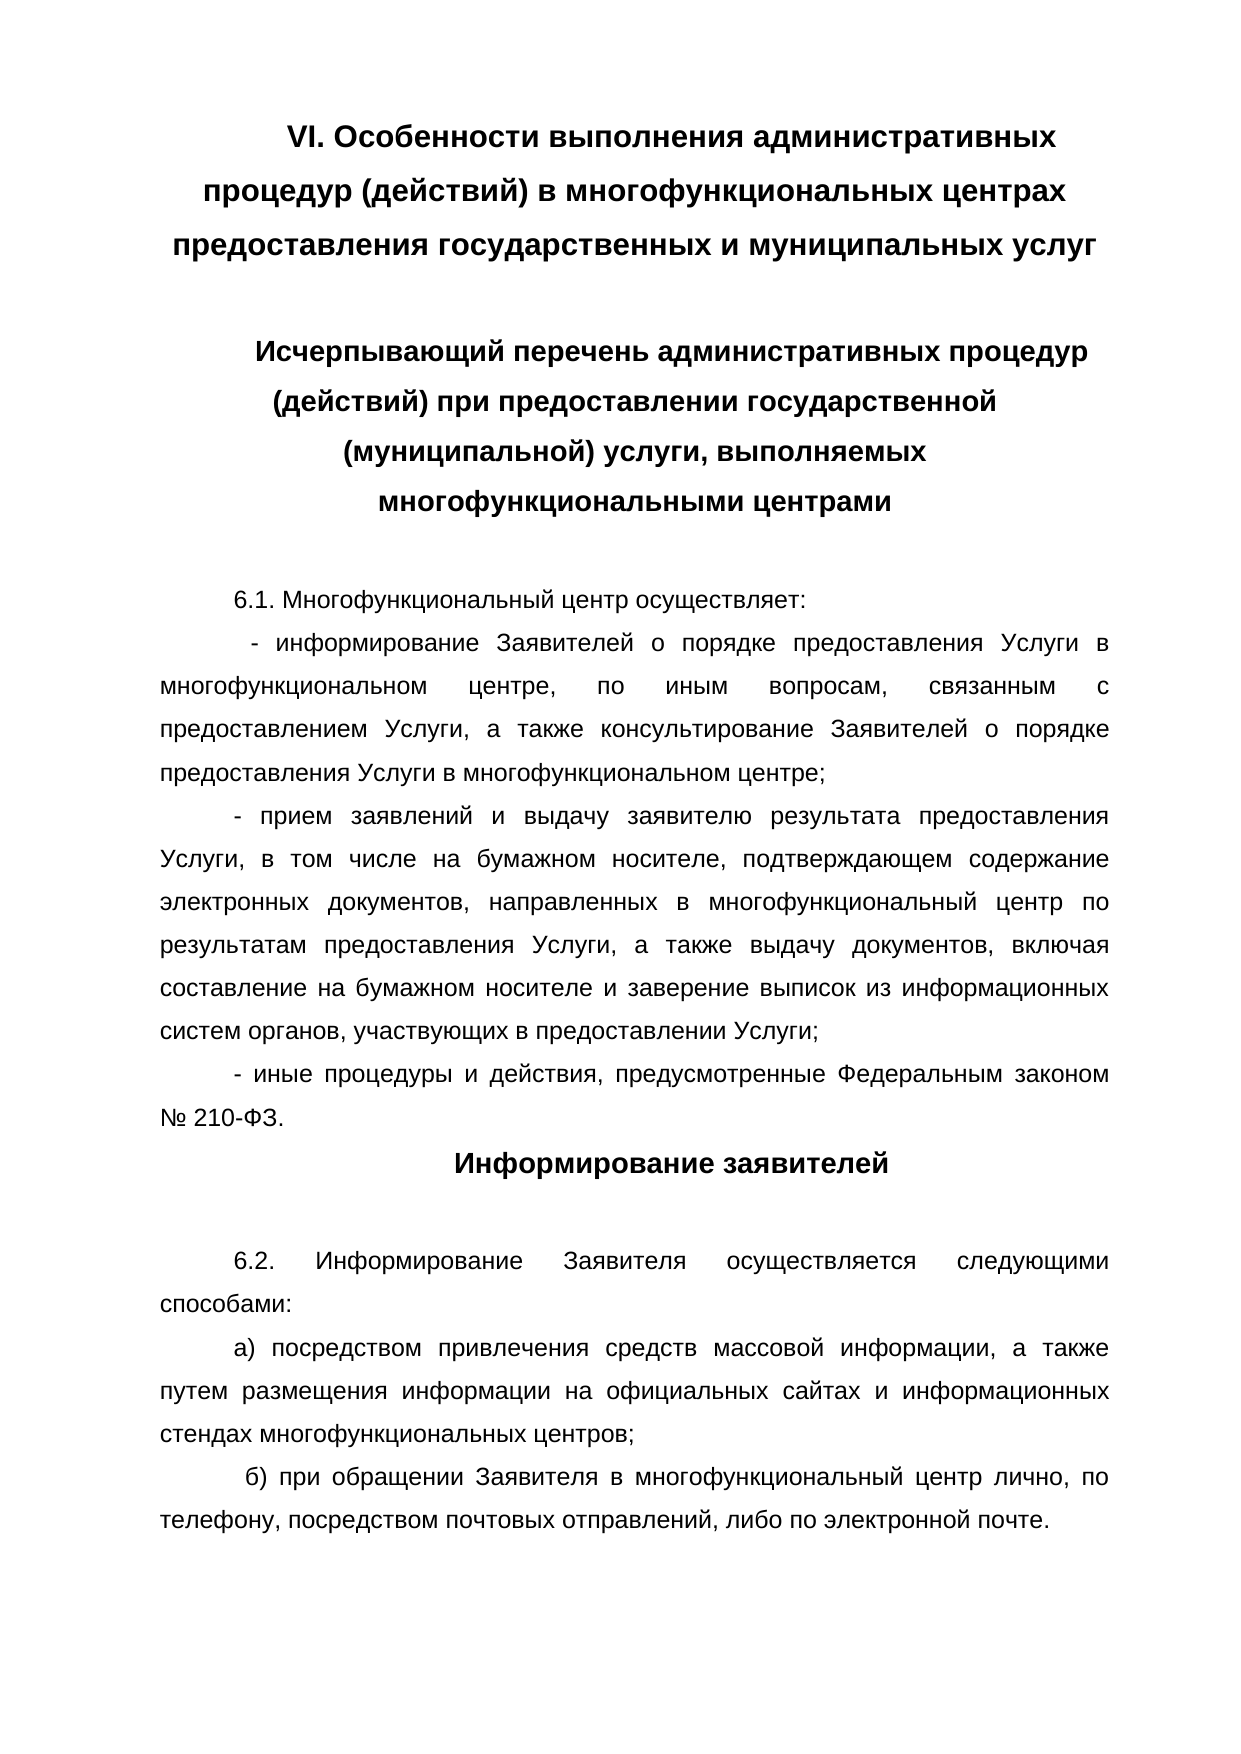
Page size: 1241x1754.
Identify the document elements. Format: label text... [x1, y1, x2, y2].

text Информирование заявителей [159, 1146, 1110, 1179]
text VI. Особенности выполнения административных процедур (действий) в многофункциональных центрах предоставления государственных и муниципальных услуг [159, 118, 1110, 262]
text Исчерпывающий перечень административных процедур (действий) при предоставлении государственной (муниципальной) услуги, выполняемых многофункциональными центрами [159, 333, 1110, 518]
text - прием заявлений и выдачу заявителю результата предоставления Услуги, в том числе на бумажном носителе, подтверждающем содержание электронных документов, направленных в многофункциональный центр по результатам предоставления Услуги, а также выдачу документов, включая составление на бумажном носителе и заверение выписок из информационных систем органов, участвующих в предоставлении Услуги; [159, 801, 1110, 1045]
text б) при обращении Заявителя в многофункциональный центр лично, по телефону, посредством почтовых отправлений, либо по электронной почте. [159, 1462, 1110, 1534]
text а) посредством привлечения средств массовой информации, а также путем размещения информации на официальных сайтах и информационных стендах многофункциональных центров; [159, 1333, 1110, 1448]
text 6.1. Многофункциональный центр осуществляет: [159, 585, 1110, 614]
text 6.2. Информирование Заявителя осуществляется следующими способами: [159, 1246, 1110, 1318]
text - информирование Заявителей о порядке предоставления Услуги в многофункциональном центре, по иным вопросам, связанным с предоставлением Услуги, а также консультирование Заявителей о порядке предоставления Услуги в многофункциональном центре; [159, 628, 1110, 786]
text - иные процедуры и действия, предусмотренные Федеральным законом № 210-ФЗ. [159, 1059, 1110, 1131]
